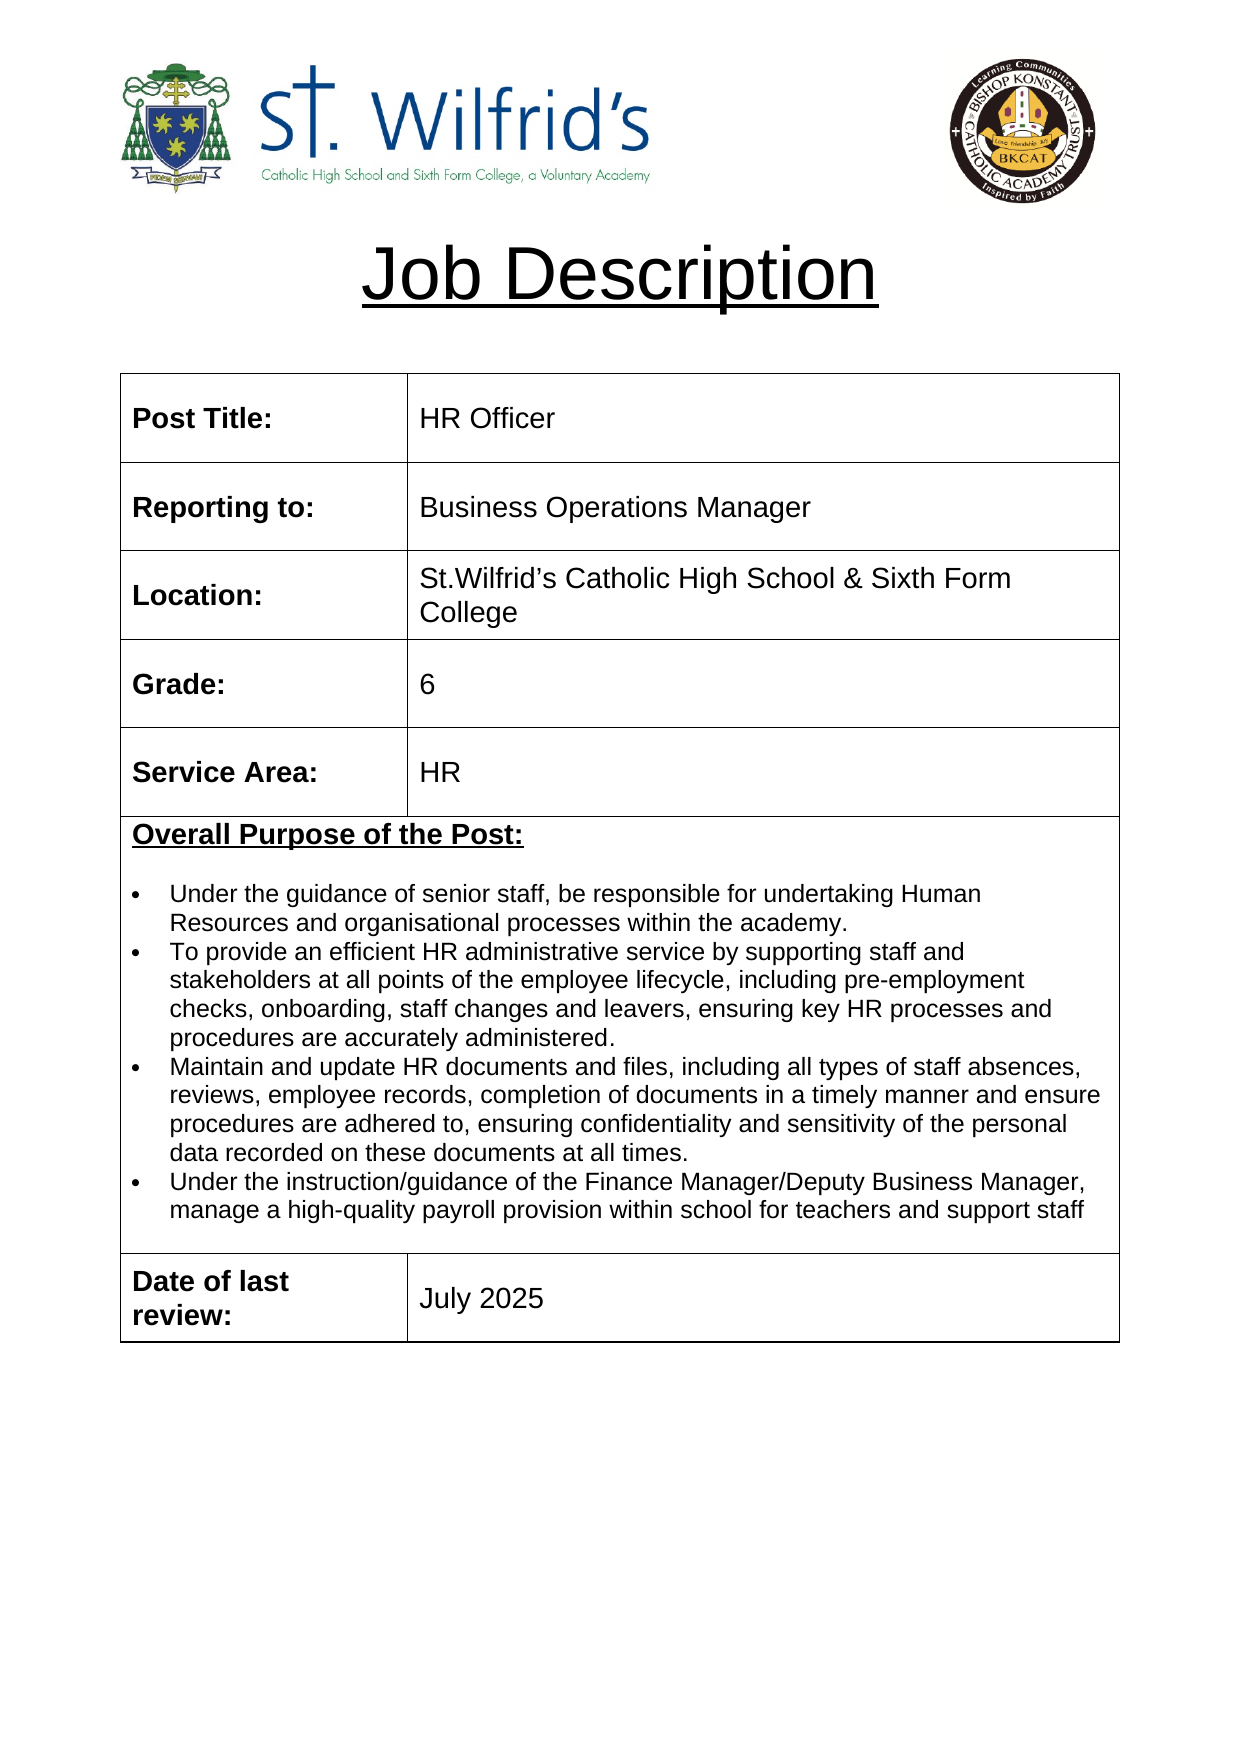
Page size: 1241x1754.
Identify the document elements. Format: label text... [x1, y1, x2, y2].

table_cell HR [408, 728, 1119, 816]
table_cell Location: [121, 551, 407, 639]
table_cell St.Wilfrid’s Catholic High School & Sixth Form College [408, 551, 1119, 639]
table_cell Date of last review: [121, 1254, 407, 1341]
table_cell Reporting to: [121, 463, 407, 550]
table_cell Overall Purpose of the Post: Under the guidance of senior staff, be responsible for undertaking Human Resources and organisational processes within the academy. To provide an efficient HR administrative service by supporting staff and stakeholders at all points of the employee lifecycle, including pre-employment checks, onboarding, staff changes and leavers, ensuring key HR processes and procedures are accurately administered. Maintain and update HR documents and files, including all types of staff absences, reviews, employee records, completion of documents in a timely manner and ensure procedures are adhered to, ensuring confidentiality and sensitivity of the personal data recorded on these documents at all times. Under the instruction/guidance of the Finance Manager/Deputy Business Manager, manage a high-quality payroll provision within school for teachers and support staff [121, 817, 1119, 1253]
table_cell Grade: [121, 640, 407, 727]
table_header Post Title: [121, 374, 407, 462]
text Job Description [120, 229, 1120, 316]
table_cell Service Area: [121, 728, 407, 816]
table_header HR Officer [408, 374, 1119, 462]
table_cell Business Operations Manager [408, 463, 1119, 550]
table_cell July 2025 [408, 1254, 1119, 1341]
picture [120, 60, 671, 201]
table_cell 6 [408, 640, 1119, 727]
picture [943, 51, 1102, 209]
